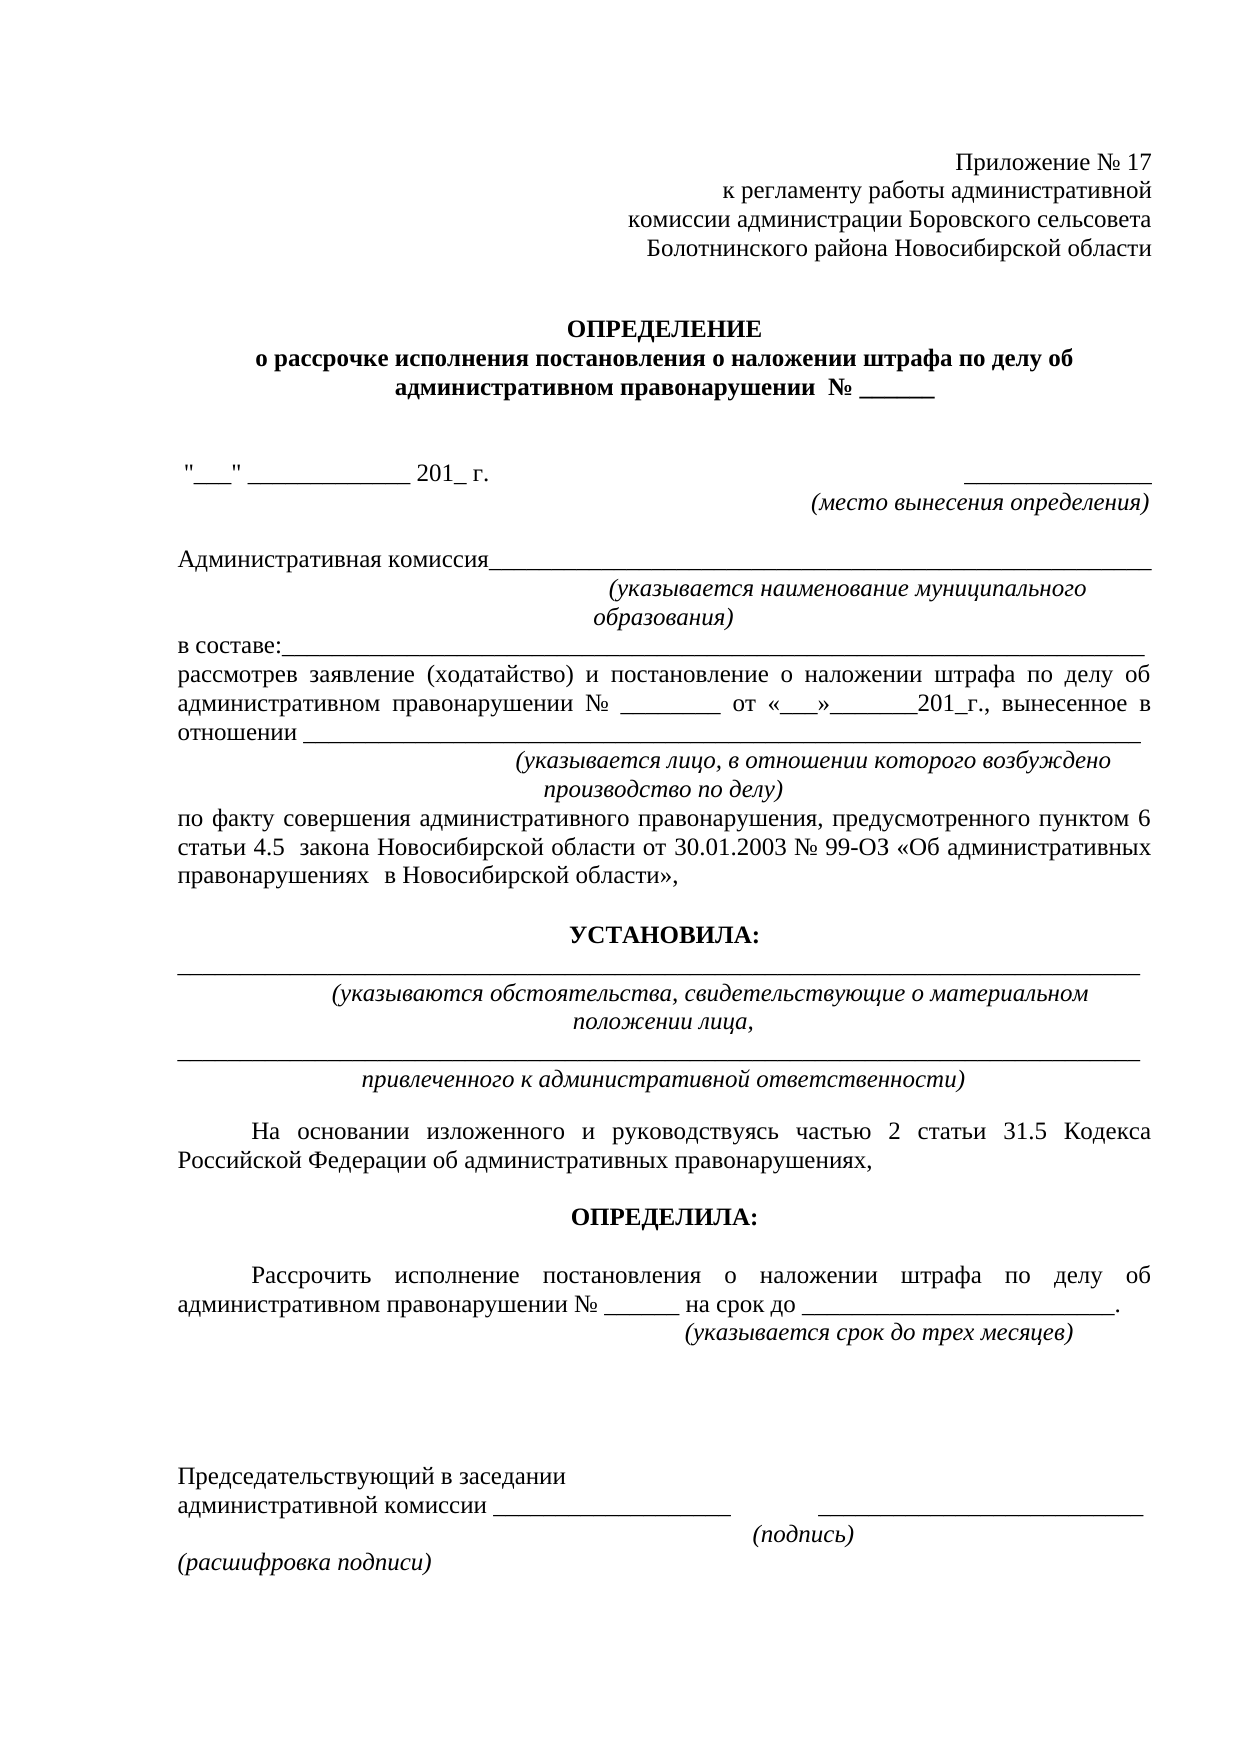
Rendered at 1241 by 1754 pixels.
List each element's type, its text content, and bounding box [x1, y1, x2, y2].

text (указываются обстоятельства, свидетельствующие о материальном положении лица, [177, 978, 1152, 1035]
text о рассрочке исполнения постановления о наложении штрафа по делу об административном правонарушении № ______ [177, 343, 1152, 401]
text (подпись) (расшифровка подписи) [177, 1519, 1152, 1576]
text (указывается срок до трех месяцев) [177, 1317, 1152, 1346]
text рассмотрев заявление (ходатайство) и постановление о наложении штрафа по делу об административном правонарушении № ________ от «___»_______201_г., вынесенное в отношении ___________________________________________________________________ [177, 659, 1152, 746]
text ОПРЕДЕЛЕНИЕ [177, 314, 1152, 343]
text Административная комиссия_____________________________________________________ [177, 544, 1152, 573]
text Болотнинского района Новосибирской области [177, 233, 1152, 262]
text _____________________________________________________________________________ [177, 949, 1152, 978]
text комиссии администрации Боровского сельсовета [177, 204, 1152, 233]
text Председательствующий в заседании [177, 1461, 1152, 1490]
text по факту совершения административного правонарушения, предусмотренного пунктом 6 статьи 4.5 закона Новосибирской области от 30.01.2003 № 99-ОЗ «Об административных правонарушениях в Новосибирской области», [177, 803, 1152, 891]
text _____________________________________________________________________________ [177, 1035, 1152, 1064]
text УСТАНОВИЛА: [177, 920, 1152, 949]
text привлеченного к административной ответственности) [177, 1064, 1152, 1093]
text На основании изложенного и руководствуясь частью 2 статьи 31.5 Кодекса Российской Федерации об административных правонарушениях, [177, 1116, 1152, 1174]
text Рассрочить исполнение постановления о наложении штрафа по делу об административном правонарушении № ______ на срок до _________________________. [177, 1260, 1152, 1317]
text (указывается лицо, в отношении которого возбуждено производство по делу) [177, 746, 1152, 803]
text "___" _____________ 201_ г. _______________ (место вынесения определения) [177, 458, 1152, 516]
text Приложение № 17 [177, 147, 1152, 176]
text в составе:_____________________________________________________________________ [177, 631, 1152, 659]
text (указывается наименование муниципального образования) [177, 573, 1152, 631]
text административной комиссии ___________________ __________________________ [177, 1490, 1152, 1519]
text к регламенту работы административной [546, 176, 1152, 204]
text ОПРЕДЕЛИЛА: [177, 1202, 1152, 1231]
